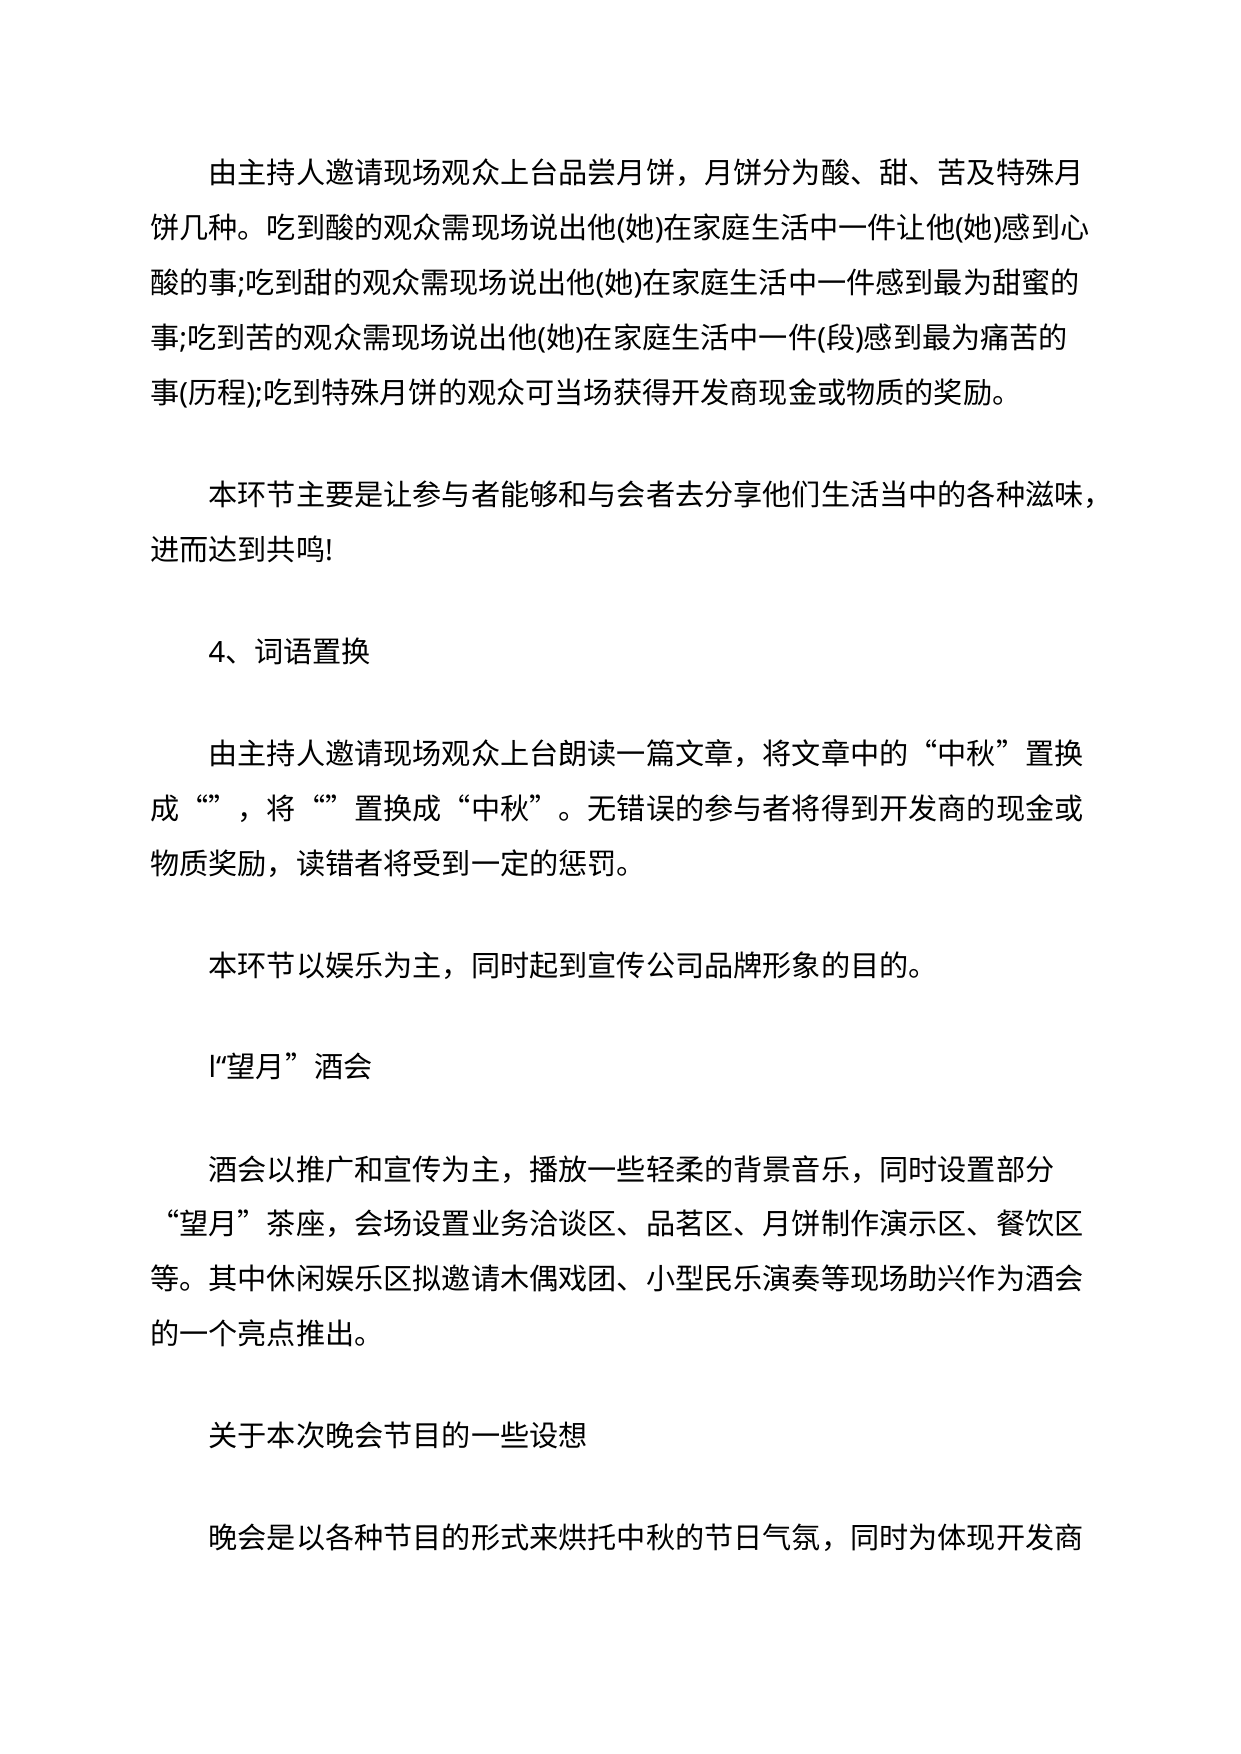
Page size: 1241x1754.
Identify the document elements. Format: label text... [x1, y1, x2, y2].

text l“望月”酒会 [150, 1044, 1090, 1086]
text 4、词语置换 [150, 629, 1090, 671]
text 由主持人邀请现场观众上台品尝月饼，月饼分为酸、甜、苦及特殊月饼几种。吃到酸的观众需现场说出他(她)在家庭生活中一件让他(她)感到心酸的事;吃到甜的观众需现场说出他(她)在家庭生活中一件感到最为甜蜜的事;吃到苦的观众需现场说出他(她)在家庭生活中一件(段)感到最为痛苦的事(历程);吃到特殊月饼的观众可当场获得开发商现金或物质的奖励。 [150, 150, 1090, 412]
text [150, 1514, 1090, 1557]
text 由主持人邀请现场观众上台朗读一篇文章，将文章中的“中秋”置换成“”，将“”置换成“中秋”。无错误的参与者将得到开发商的现金或物质奖励，读错者将受到一定的惩罚。 [150, 731, 1090, 883]
text 本环节主要是让参与者能够和与会者去分享他们生活当中的各种滋味，进而达到共鸣! [150, 472, 1090, 569]
text 酒会以推广和宣传为主，播放一些轻柔的背景音乐，同时设置部分“望月”茶座，会场设置业务洽谈区、品茗区、月饼制作演示区、餐饮区等。其中休闲娱乐区拟邀请木偶戏团、小型民乐演奏等现场助兴作为酒会的一个亮点推出。 [150, 1146, 1090, 1353]
text 本环节以娱乐为主，同时起到宣传公司品牌形象的目的。 [150, 942, 1090, 984]
text 关于本次晚会节目的一些设想 [150, 1412, 1090, 1455]
